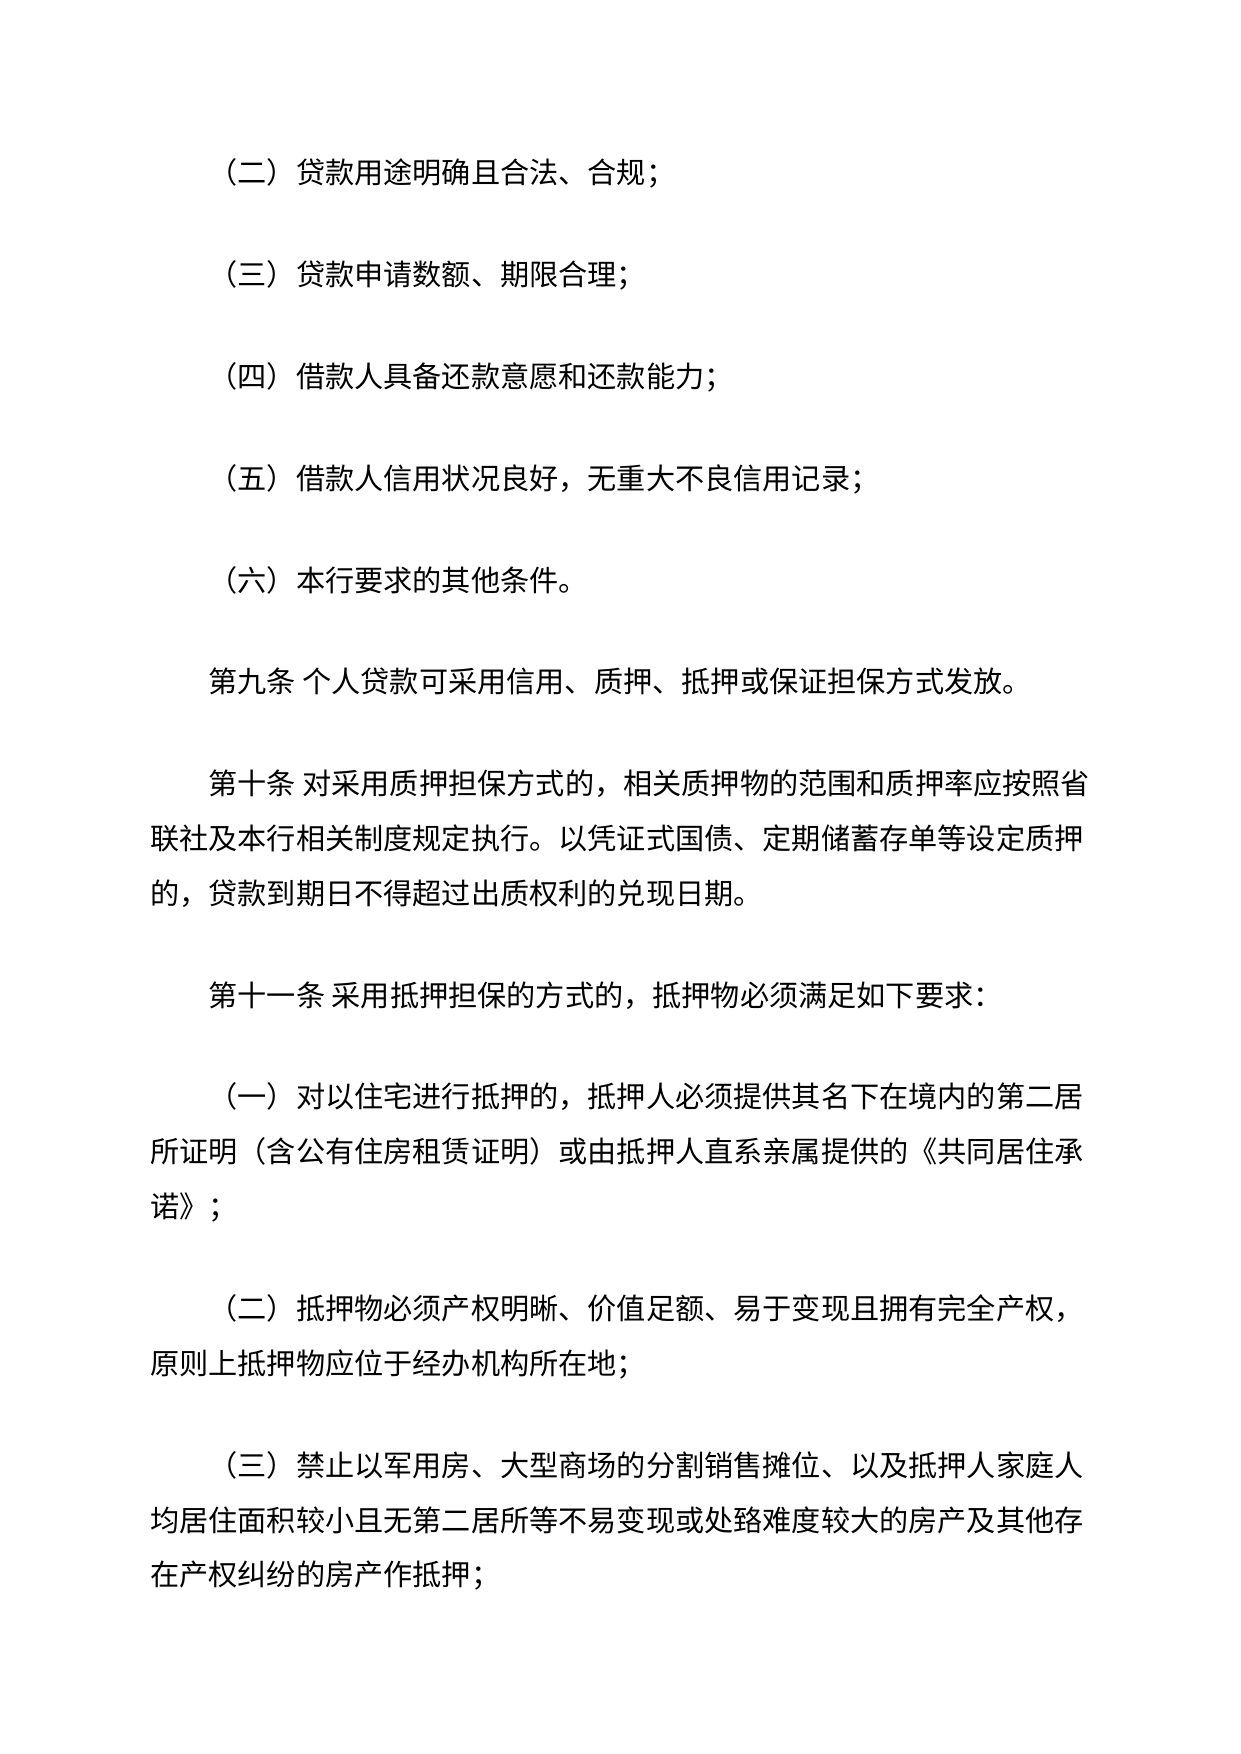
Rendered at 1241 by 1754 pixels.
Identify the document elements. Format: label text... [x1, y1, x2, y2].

text 第十条 对采用质押担保方式的，相关质押物的范围和质押率应按照省联社及本行相关制度规定执行。以凭证式国债、定期储蓄存单等设定质押的，贷款到期日不得超过出质权利的兑现日期。 [150, 761, 1090, 913]
text （二）贷款用途明确且合法、合规； [150, 150, 1090, 192]
text （三）禁止以军用房、大型商场的分割销售摊位、以及抵押人家庭人均居住面积较小且无第二居所等不易变现或处臵难度较大的房产及其他存在产权纠纷的房产作抵押； [150, 1442, 1090, 1594]
text （六）本行要求的其他条件。 [150, 557, 1090, 599]
text （四）借款人具备还款意愿和还款能力； [150, 353, 1090, 396]
text 第九条 个人贷款可采用信用、质押、抵押或保证担保方式发放。 [150, 659, 1090, 701]
text 第十一条 采用抵押担保的方式的，抵押物必须满足如下要求： [150, 972, 1090, 1014]
text （三）贷款申请数额、期限合理； [150, 252, 1090, 294]
text （二）抵押物必须产权明晰、价值足额、易于变现且拥有完全产权，原则上抵押物应位于经办机构所在地； [150, 1286, 1090, 1383]
text （一）对以住宅进行抵押的，抵押人必须提供其名下在境内的第二居所证明（含公有住房租赁证明）或由抵押人直系亲属提供的《共同居住承诺》； [150, 1074, 1090, 1226]
text （五）借款人信用状况良好，无重大不良信用记录； [150, 455, 1090, 498]
